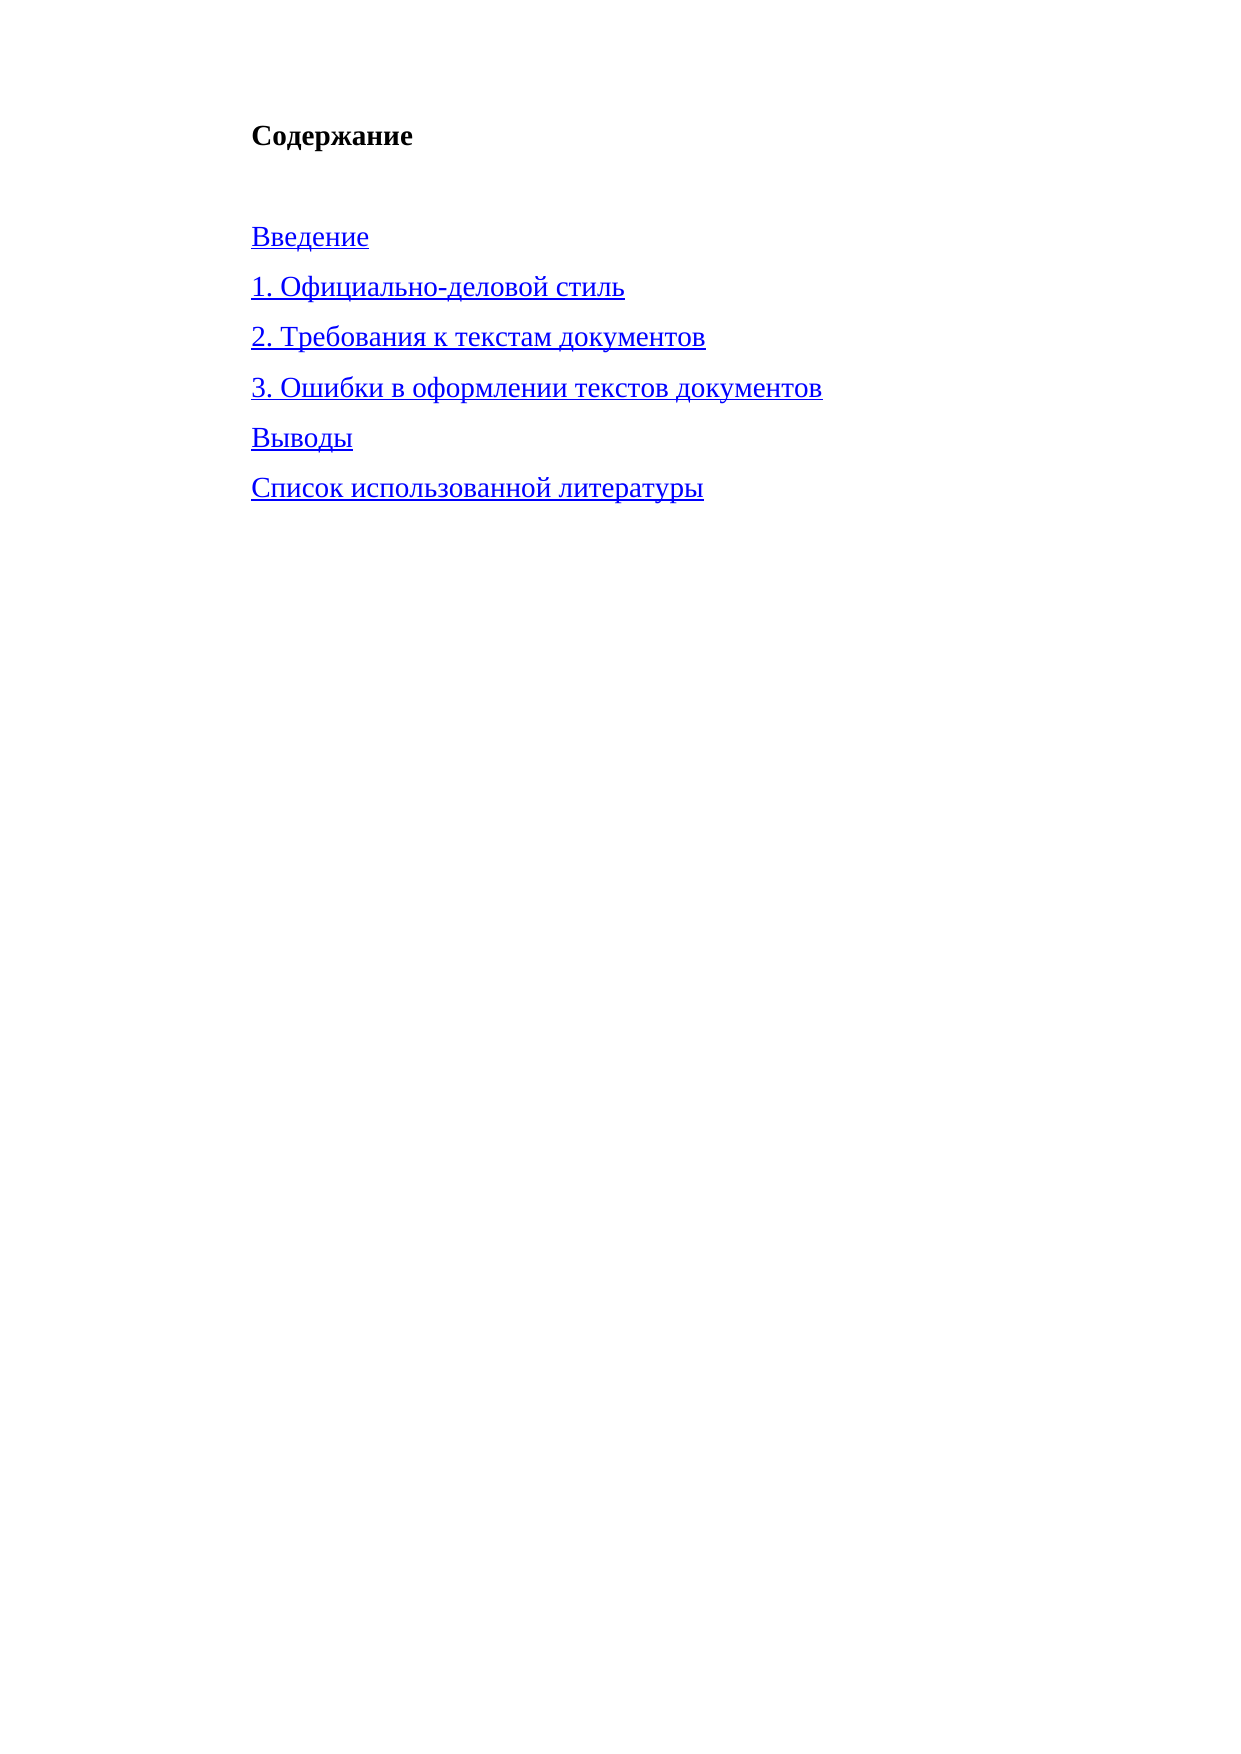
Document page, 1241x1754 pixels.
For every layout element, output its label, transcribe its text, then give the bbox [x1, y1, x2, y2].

text 2. Требования к текстам документов [177, 319, 1152, 353]
text Содержание [177, 118, 1152, 152]
text Выводы [177, 420, 1152, 453]
text 1. Официально-деловой стиль [177, 269, 1152, 303]
text Список использованной литературы [177, 470, 1152, 504]
text 3. Ошибки в оформлении текстов документов [177, 370, 1152, 403]
text Введение [177, 219, 1152, 252]
